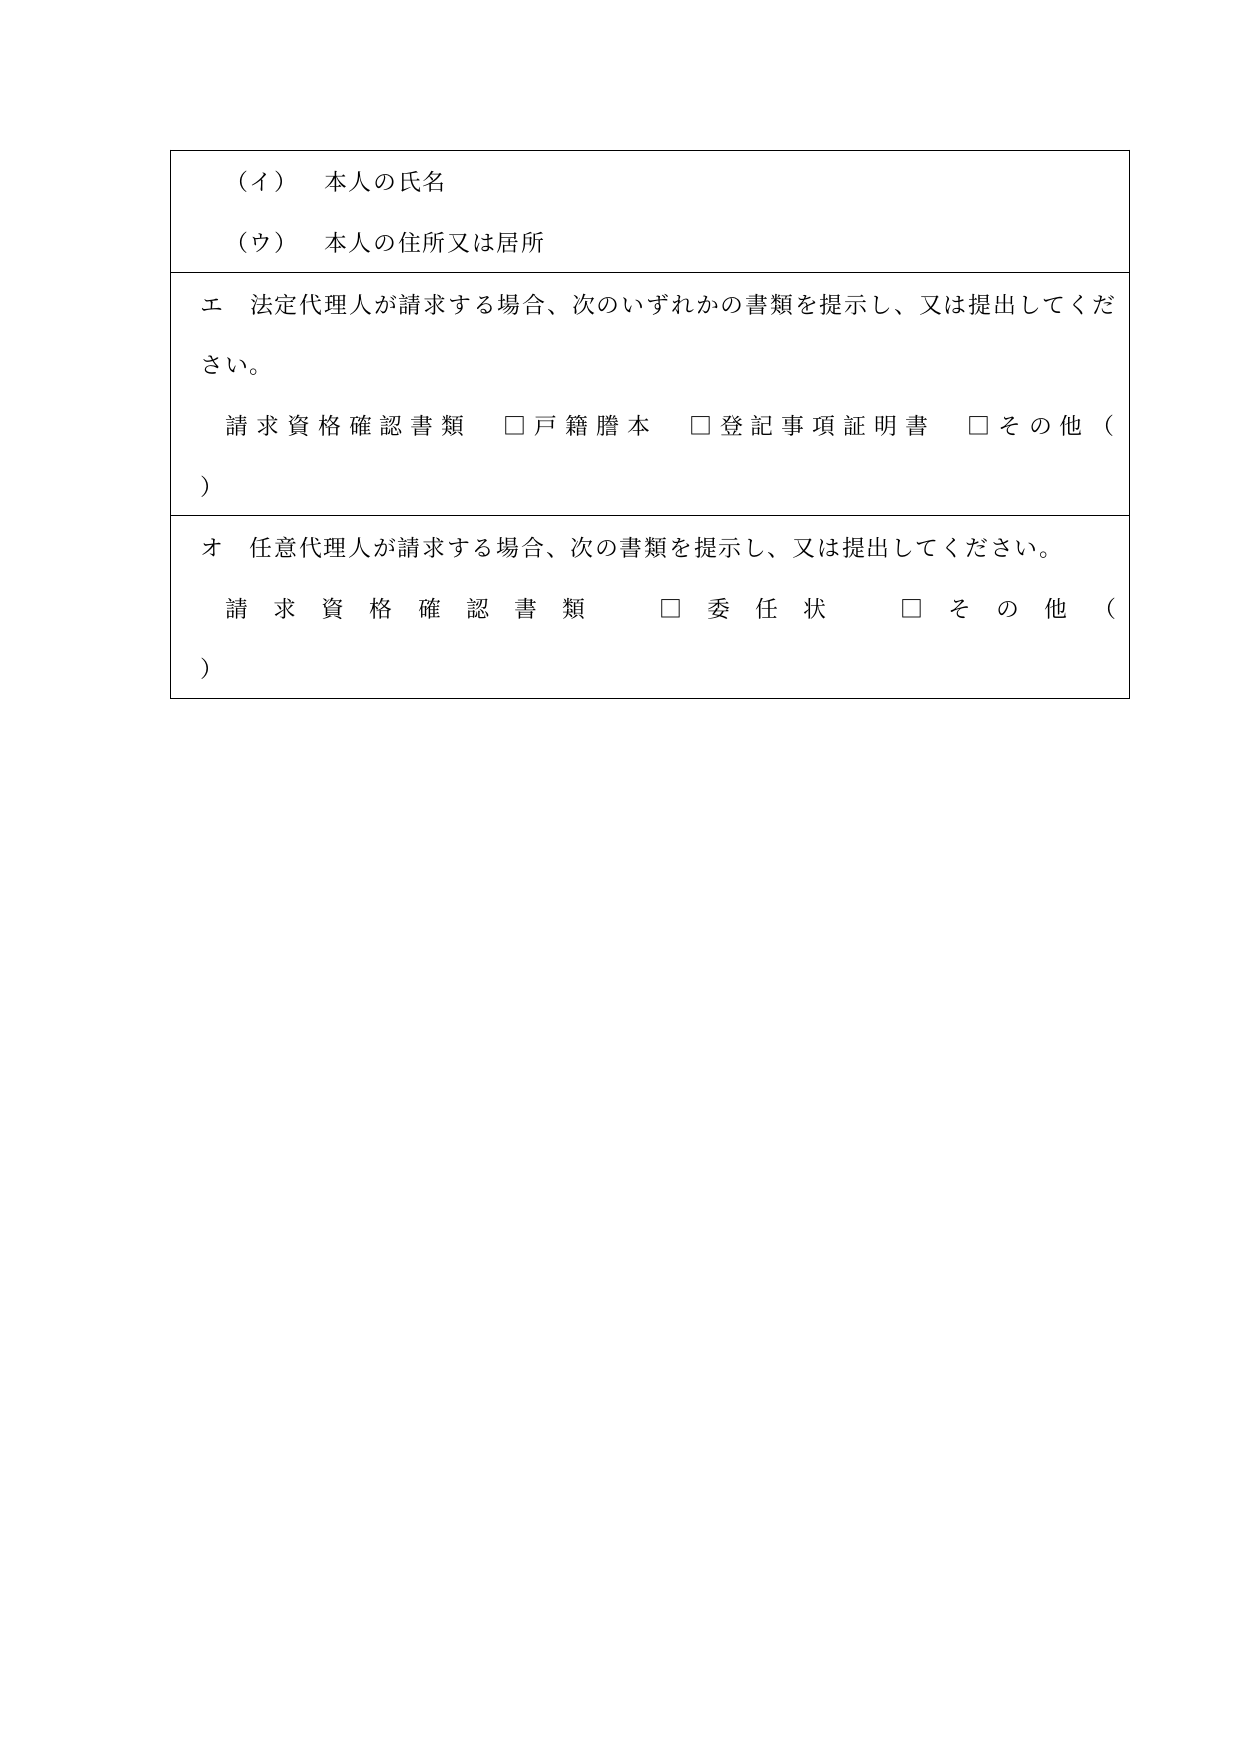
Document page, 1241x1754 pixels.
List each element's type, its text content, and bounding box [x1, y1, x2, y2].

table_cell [171, 151, 1129, 272]
table_cell エ 法定代理人が請求する場合、次のいずれかの書類を提示し、又は提出してください。 請求資格確認書類 □戸籍謄本 □登記事項証明書 □その他（ ） [171, 273, 1129, 515]
table_cell オ 任意代理人が請求する場合、次の書類を提示し、又は提出してください。 請求資格確認書類 □委任状 □その他（ ） [171, 516, 1129, 698]
